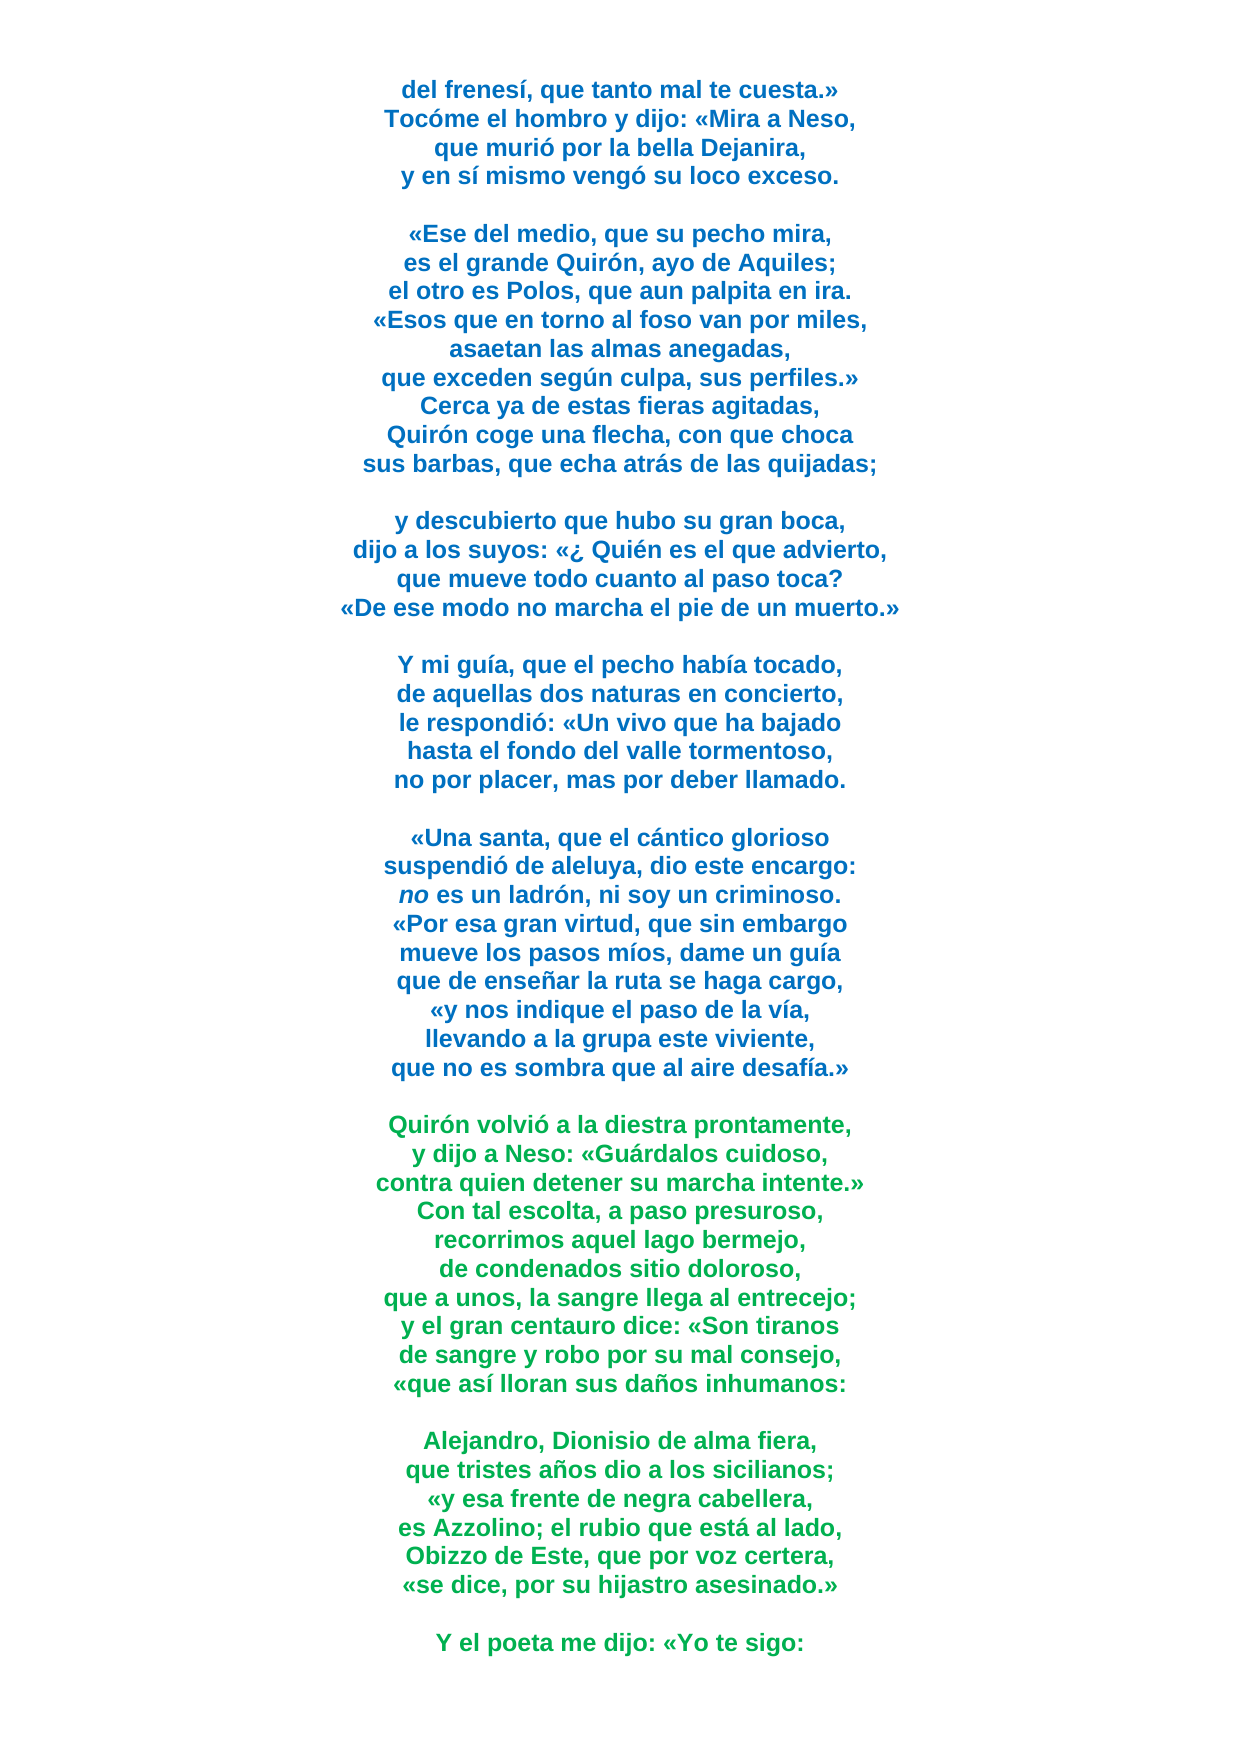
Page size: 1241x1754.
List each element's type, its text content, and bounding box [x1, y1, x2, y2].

text Con tal escolta, a paso presuroso, [75, 1196, 1165, 1225]
text de aquellas dos naturas en concierto, [75, 679, 1165, 707]
text «De ese modo no marcha el pie de un muerto.» [75, 592, 1165, 621]
text llevando a la grupa este viviente, [75, 1024, 1165, 1052]
text Y el poeta me dijo: «Yo te sigo: [75, 1627, 1165, 1656]
text que no es sombra que al aire desafía.» [75, 1052, 1165, 1081]
text no por placer, mas por deber llamado. [75, 765, 1165, 794]
text asaetan las almas anegadas, [75, 334, 1165, 362]
text no es un ladrón, ni soy un criminoso. [75, 880, 1165, 909]
text y dijo a Neso: «Guárdalos cuidoso, [75, 1139, 1165, 1167]
text dijo a los suyos: «¿ Quién es el que advierto, [75, 535, 1165, 564]
text Quirón volvió a la diestra prontamente, [75, 1110, 1165, 1139]
text hasta el fondo del valle tormentoso, [75, 736, 1165, 765]
text que mueve todo cuanto al paso toca? [75, 564, 1165, 592]
text que murió por la bella Dejanira, [75, 132, 1165, 161]
text «y nos indique el paso de la vía, [75, 995, 1165, 1024]
text y en sí mismo vengó su loco exceso. [75, 161, 1165, 190]
text «Esos que en torno al foso van por miles, [75, 305, 1165, 334]
text que exceden según culpa, sus perfiles.» [75, 362, 1165, 391]
text «Por esa gran virtud, que sin embargo [75, 909, 1165, 937]
text el otro es Polos, que aun palpita en ira. [75, 276, 1165, 305]
text Alejandro, Dionisio de alma fiera, [75, 1426, 1165, 1455]
text que de enseñar la ruta se haga cargo, [75, 966, 1165, 995]
text «Una santa, que el cántico glorioso [75, 822, 1165, 851]
text de condenados sitio doloroso, [75, 1254, 1165, 1282]
text contra quien detener su marcha intente.» [75, 1167, 1165, 1196]
text «Ese del medio, que su pecho mira, [75, 219, 1165, 247]
text es Azzolino; el rubio que está al lado, [75, 1512, 1165, 1541]
text «se dice, por su hijastro asesinado.» [75, 1570, 1165, 1599]
text y el gran centauro dice: «Son tiranos [75, 1311, 1165, 1340]
text mueve los pasos míos, dame un guía [75, 937, 1165, 966]
text «y esa frente de negra cabellera, [75, 1484, 1165, 1512]
text Obizzo de Este, que por voz certera, [75, 1541, 1165, 1570]
text Tocóme el hombro y dijo: «Mira a Neso, [75, 104, 1165, 132]
text suspendió de aleluya, dio este encargo: [75, 851, 1165, 880]
text y descubierto que hubo su gran boca, [75, 506, 1165, 535]
text Y mi guía, que el pecho había tocado, [75, 650, 1165, 679]
text es el grande Quirón, ayo de Aquiles; [75, 247, 1165, 276]
text le respondió: «Un vivo que ha bajado [75, 707, 1165, 736]
text Cerca ya de estas fieras agitadas, [75, 391, 1165, 420]
text del frenesí, que tanto mal te cuesta.» [75, 75, 1165, 104]
text que a unos, la sangre llega al entrecejo; [75, 1282, 1165, 1311]
text «que así lloran sus daños inhumanos: [75, 1369, 1165, 1397]
text sus barbas, que echa atrás de las quijadas; [75, 449, 1165, 477]
text Quirón coge una flecha, con que choca [75, 420, 1165, 449]
text de sangre y robo por su mal consejo, [75, 1340, 1165, 1369]
text recorrimos aquel lago bermejo, [75, 1225, 1165, 1254]
text que tristes años dio a los sicilianos; [75, 1455, 1165, 1484]
